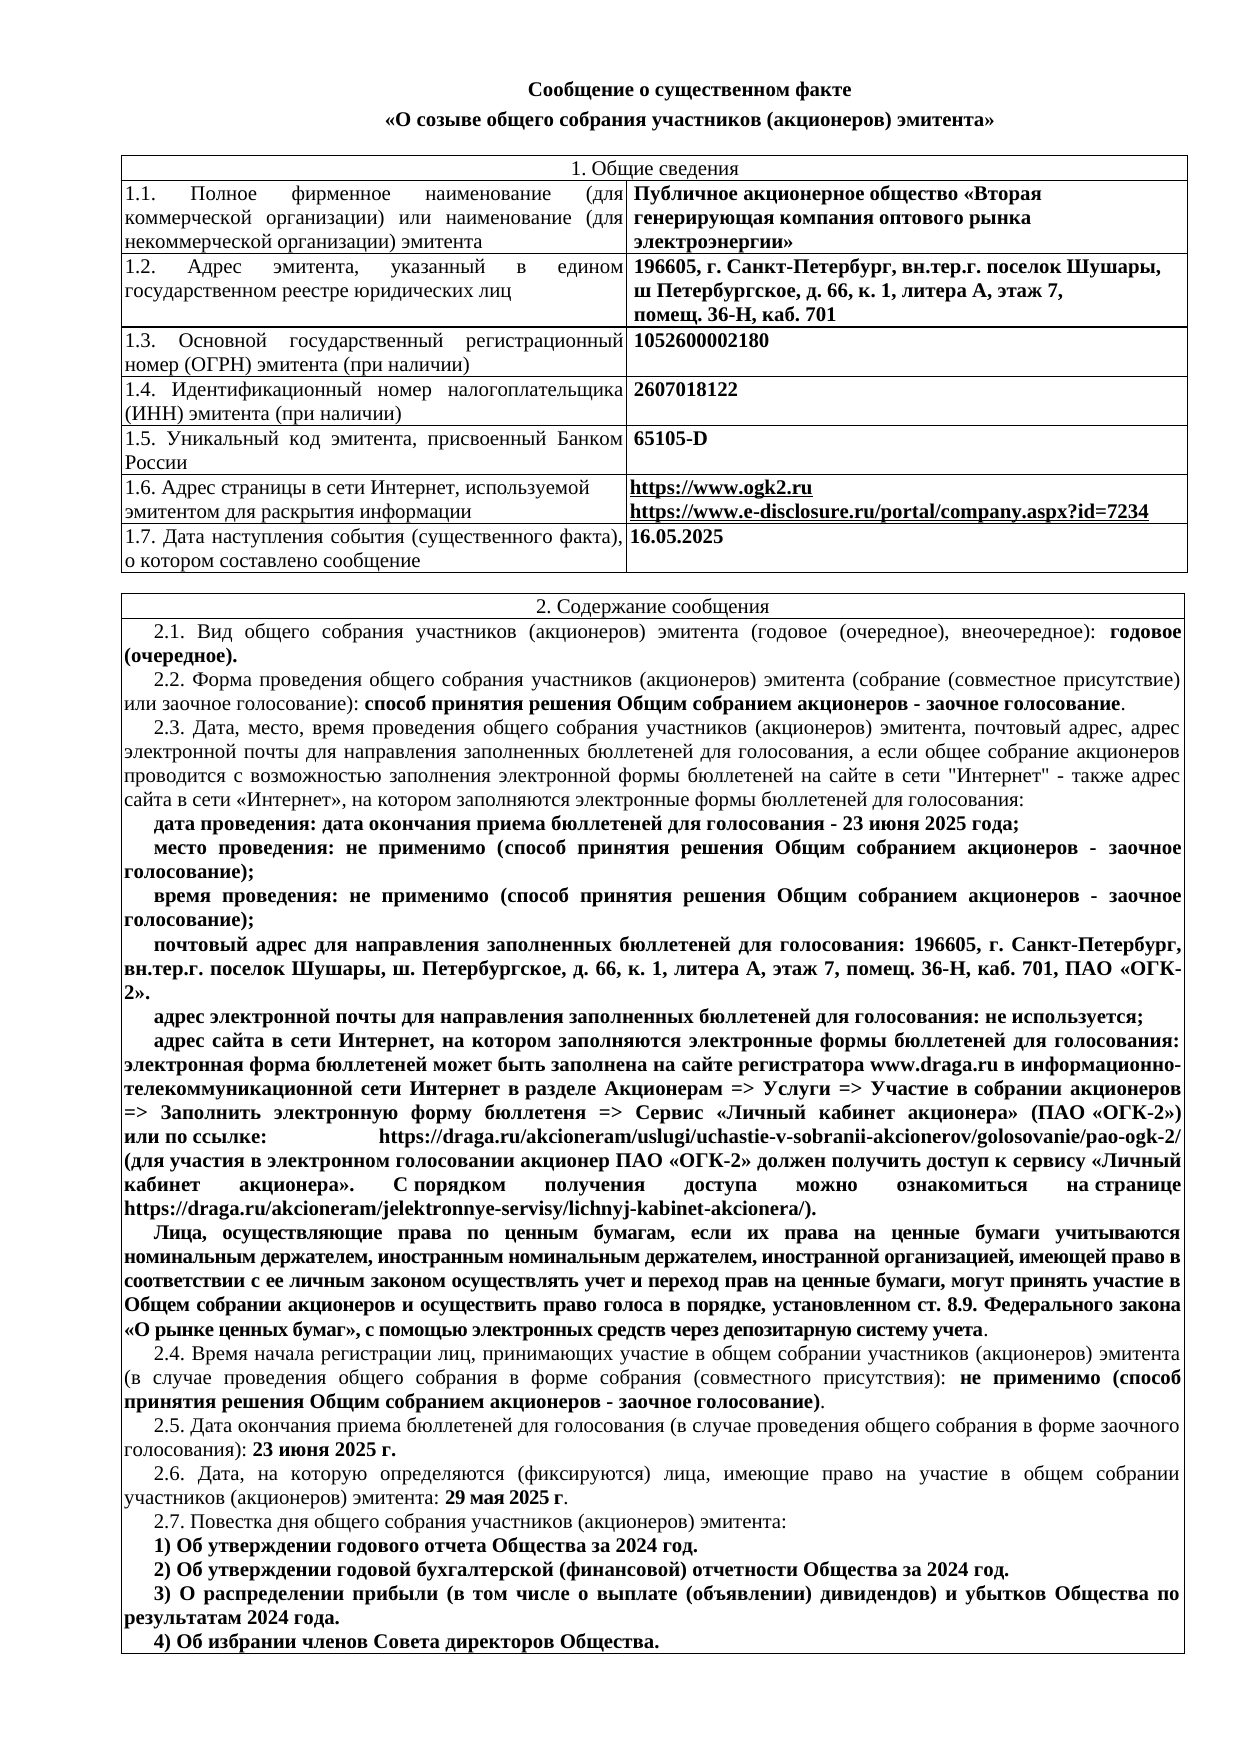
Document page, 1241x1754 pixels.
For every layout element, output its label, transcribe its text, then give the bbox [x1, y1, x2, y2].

table_cell 1.4. Идентификационный номер налогоплательщика (ИНН) эмитента (при наличии) [122, 377, 626, 425]
table_cell 1.2. Адрес эмитента, указанный в едином государственном реестре юридических лиц [122, 254, 626, 326]
table_cell 1052600002180 [627, 328, 1187, 376]
table_cell https://www.ogk2.ru https://www.e-disclosure.ru/portal/company.aspx?id=7234 [627, 475, 1187, 523]
text «О созыве общего собрания участников (акционеров) эмитента» [165, 101, 1157, 131]
table_cell 1.7. Дата наступления события (существенного факта), о котором составлено сообщение [122, 524, 626, 572]
table_cell Публичное акционерное общество «Вторая генерирующая компания оптового рынка электроэнергии» [627, 181, 1187, 253]
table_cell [122, 619, 1184, 1653]
table_header 2. Содержание сообщения [122, 594, 1184, 618]
table_cell 16.05.2025 [627, 524, 1187, 572]
table_cell 65105-D [627, 426, 1187, 474]
table_cell 2607018122 [627, 377, 1187, 425]
table_cell 1.3. Основной государственный регистрационный номер (ОГРН) эмитента (при наличии) [122, 328, 626, 376]
table_header 1. Общие сведения [122, 156, 1187, 180]
table_cell 1.5. Уникальный код эмитента, присвоенный Банком России [122, 426, 626, 474]
text Сообщение о существенном факте [165, 77, 1157, 101]
table_cell 1.1. Полное фирменное наименование (для коммерческой организации) или наименование (для некоммерческой организации) эмитента [122, 181, 626, 253]
table_cell 196605, г. Санкт-Петербург, вн.тер.г. поселок Шушары, ш Петербургское, д. 66, к. 1, литера А, этаж 7, помещ. 36-Н, каб. 701 [627, 254, 1187, 326]
table_cell 1.6. Адрес страницы в сети Интернет, используемой эмитентом для раскрытия информации [122, 475, 626, 523]
